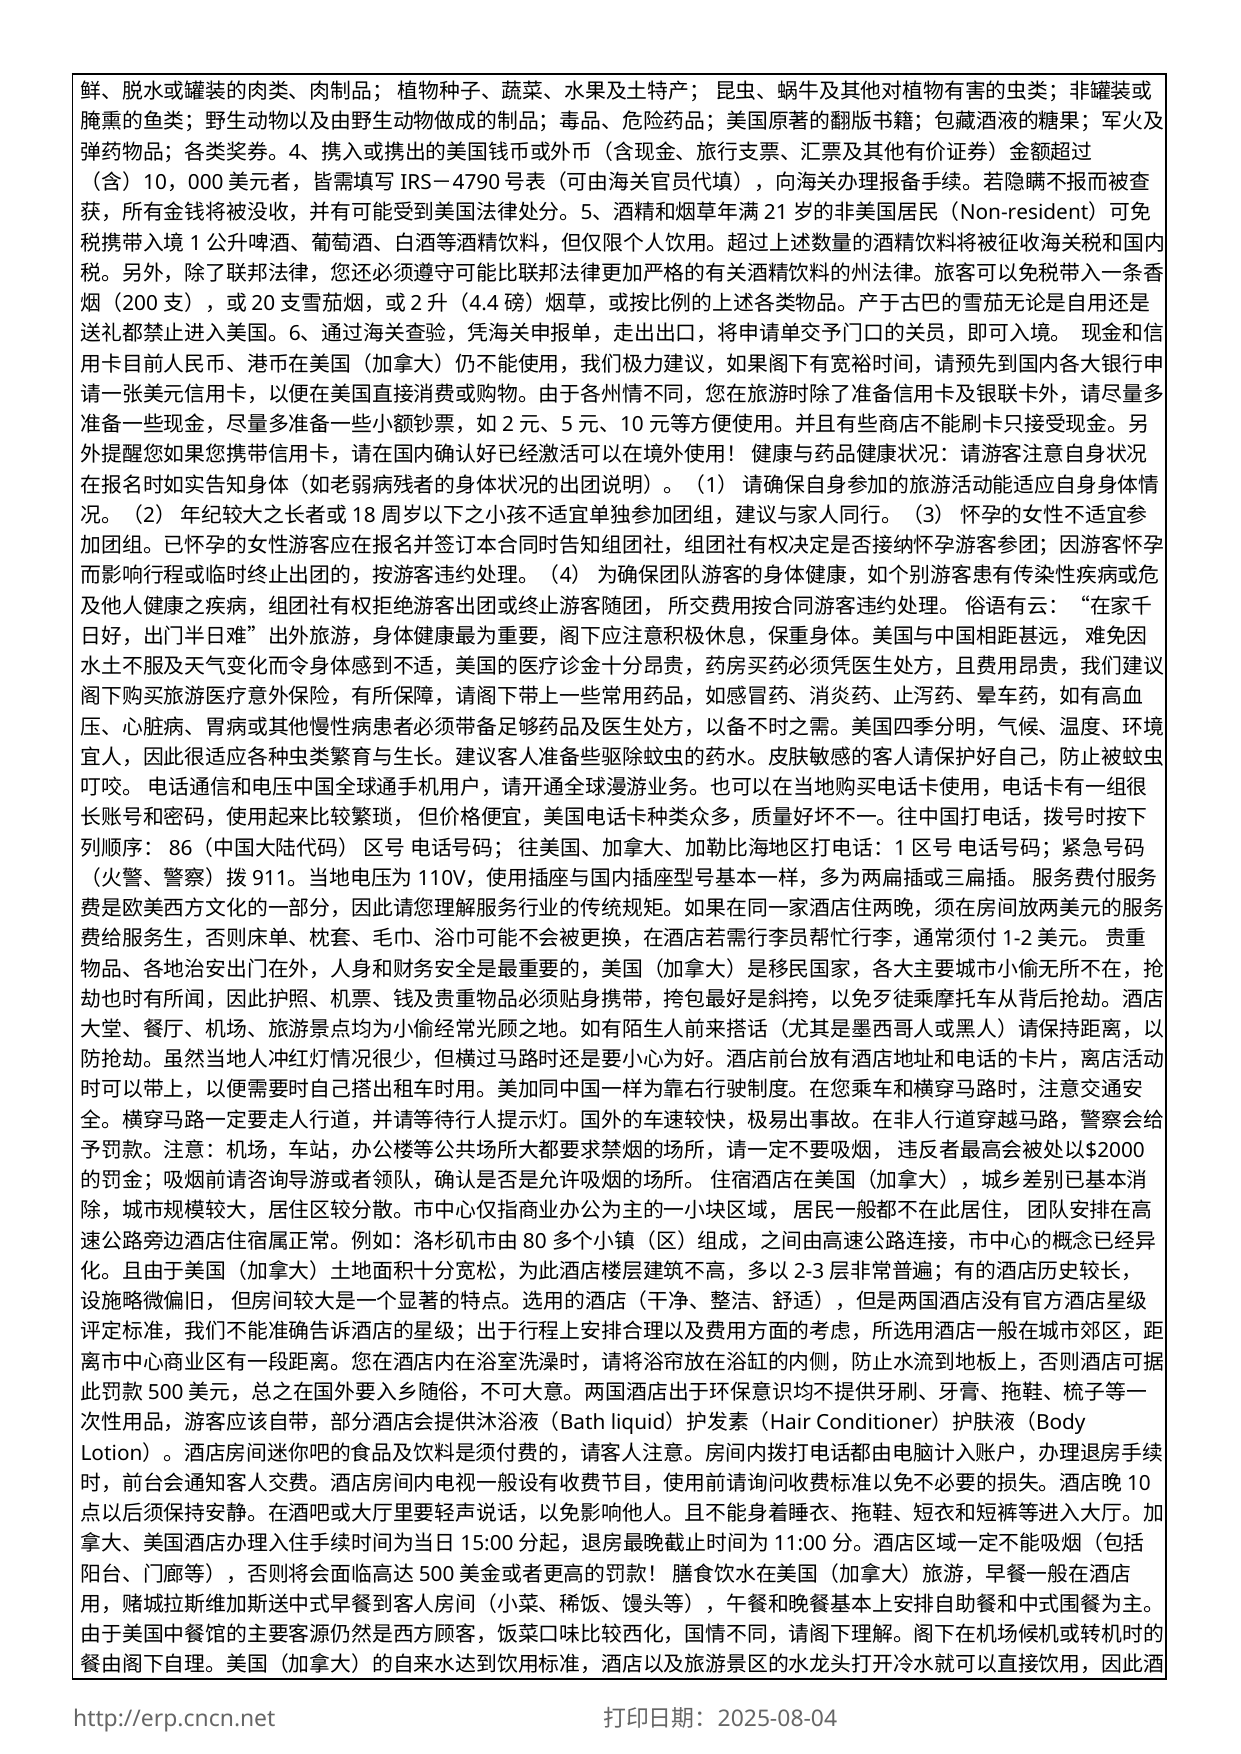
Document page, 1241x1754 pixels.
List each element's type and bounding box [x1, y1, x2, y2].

table_cell [73, 75, 1165, 1678]
